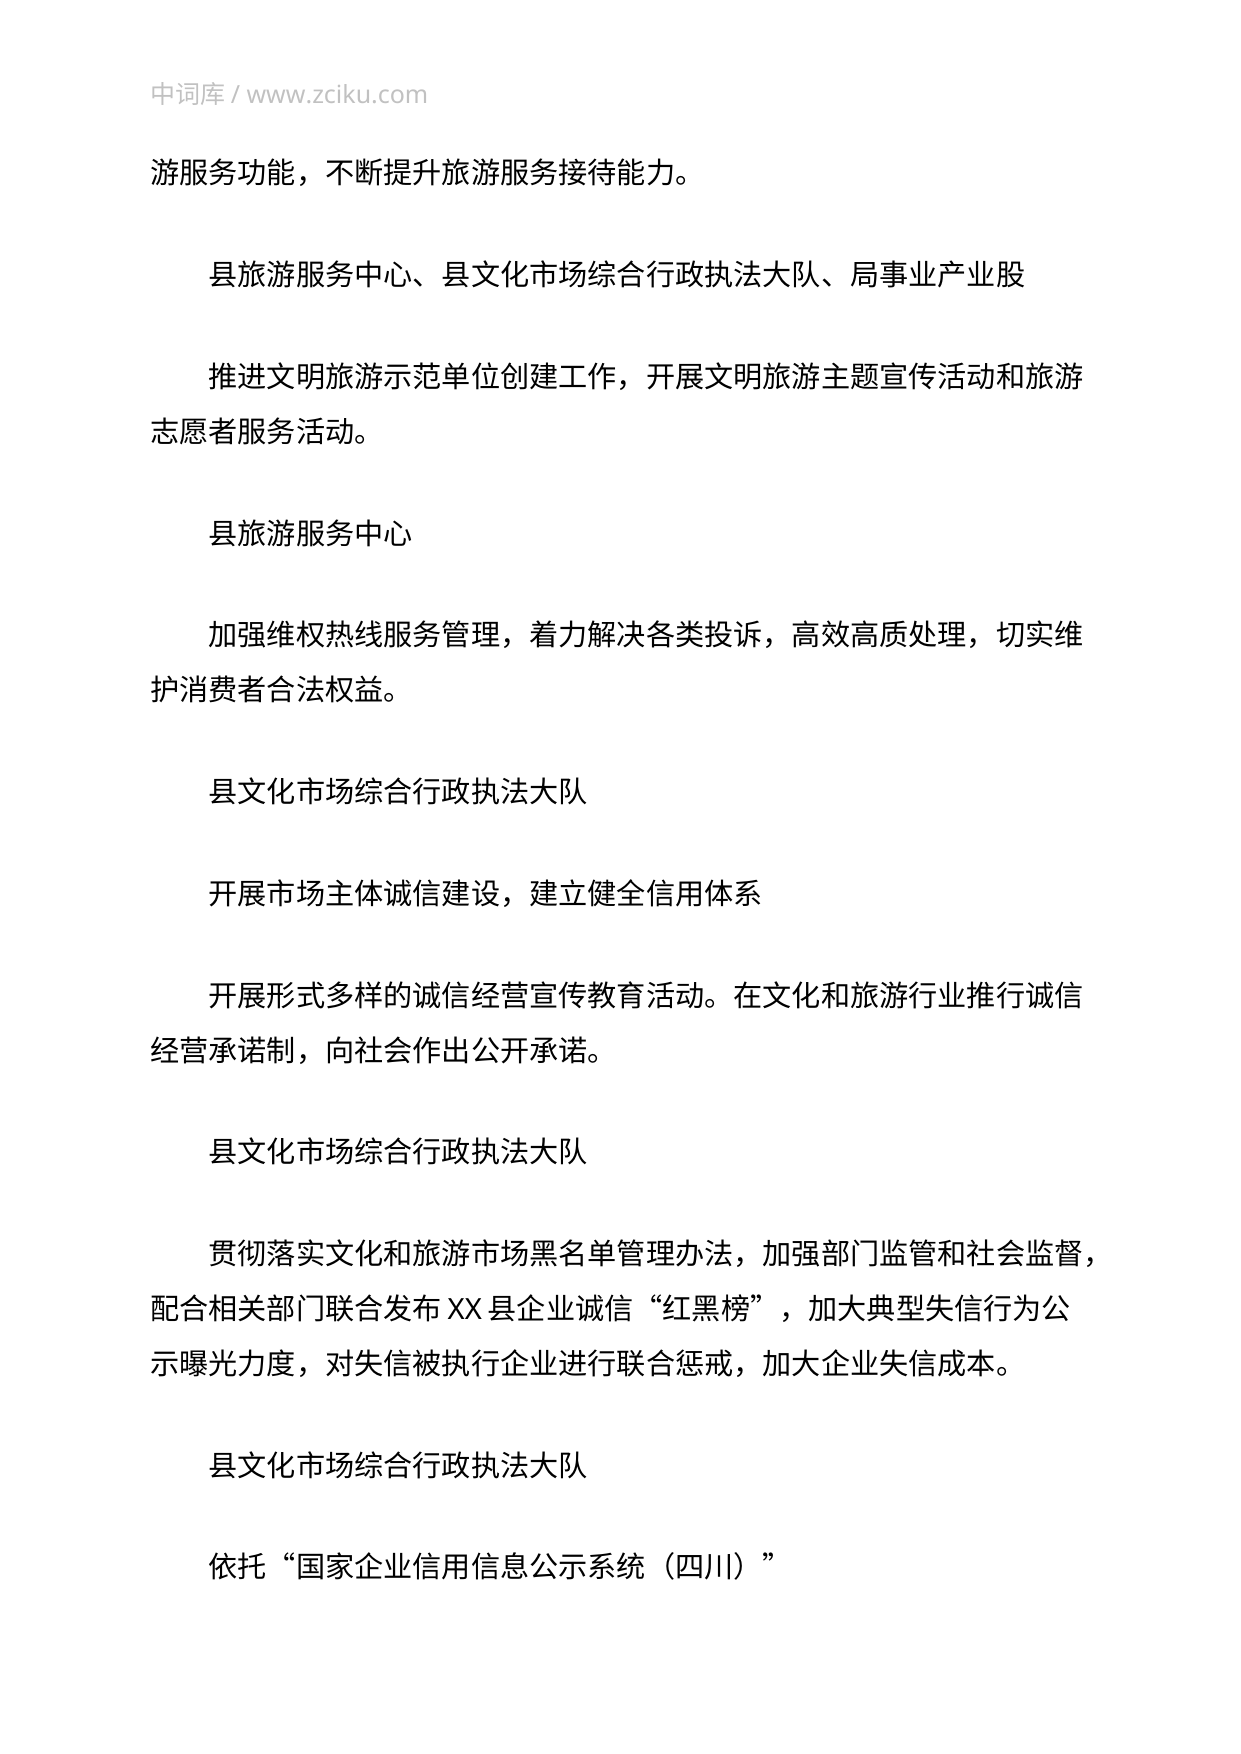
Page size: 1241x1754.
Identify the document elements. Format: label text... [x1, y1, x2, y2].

text 开展形式多样的诚信经营宣传教育活动。在文化和旅游行业推行诚信经营承诺制，向社会作出公开承诺。 [150, 972, 1090, 1069]
text 县旅游服务中心、县文化市场综合行政执法大队、局事业产业股 [150, 252, 1090, 294]
text 县文化市场综合行政执法大队 [150, 769, 1090, 811]
text 贯彻落实文化和旅游市场黑名单管理办法，加强部门监管和社会监督，配合相关部门联合发布XX县企业诚信“红黑榜”，加大典型失信行为公示曝光力度，对失信被执行企业进行联合惩戒，加大企业失信成本。 [150, 1231, 1090, 1383]
text 县文化市场综合行政执法大队 [150, 1442, 1090, 1484]
text 县文化市场综合行政执法大队 [150, 1129, 1090, 1171]
text 加强维权热线服务管理，着力解决各类投诉，高效高质处理，切实维护消费者合法权益。 [150, 612, 1090, 709]
text 依托“国家企业信用信息公示系统（四川）” [150, 1544, 1090, 1586]
text 推进文明旅游示范单位创建工作，开展文明旅游主题宣传活动和旅游志愿者服务活动。 [150, 353, 1090, 451]
text 县旅游服务中心 [150, 510, 1090, 552]
text 开展市场主体诚信建设，建立健全信用体系 [150, 870, 1090, 913]
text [150, 150, 1090, 192]
